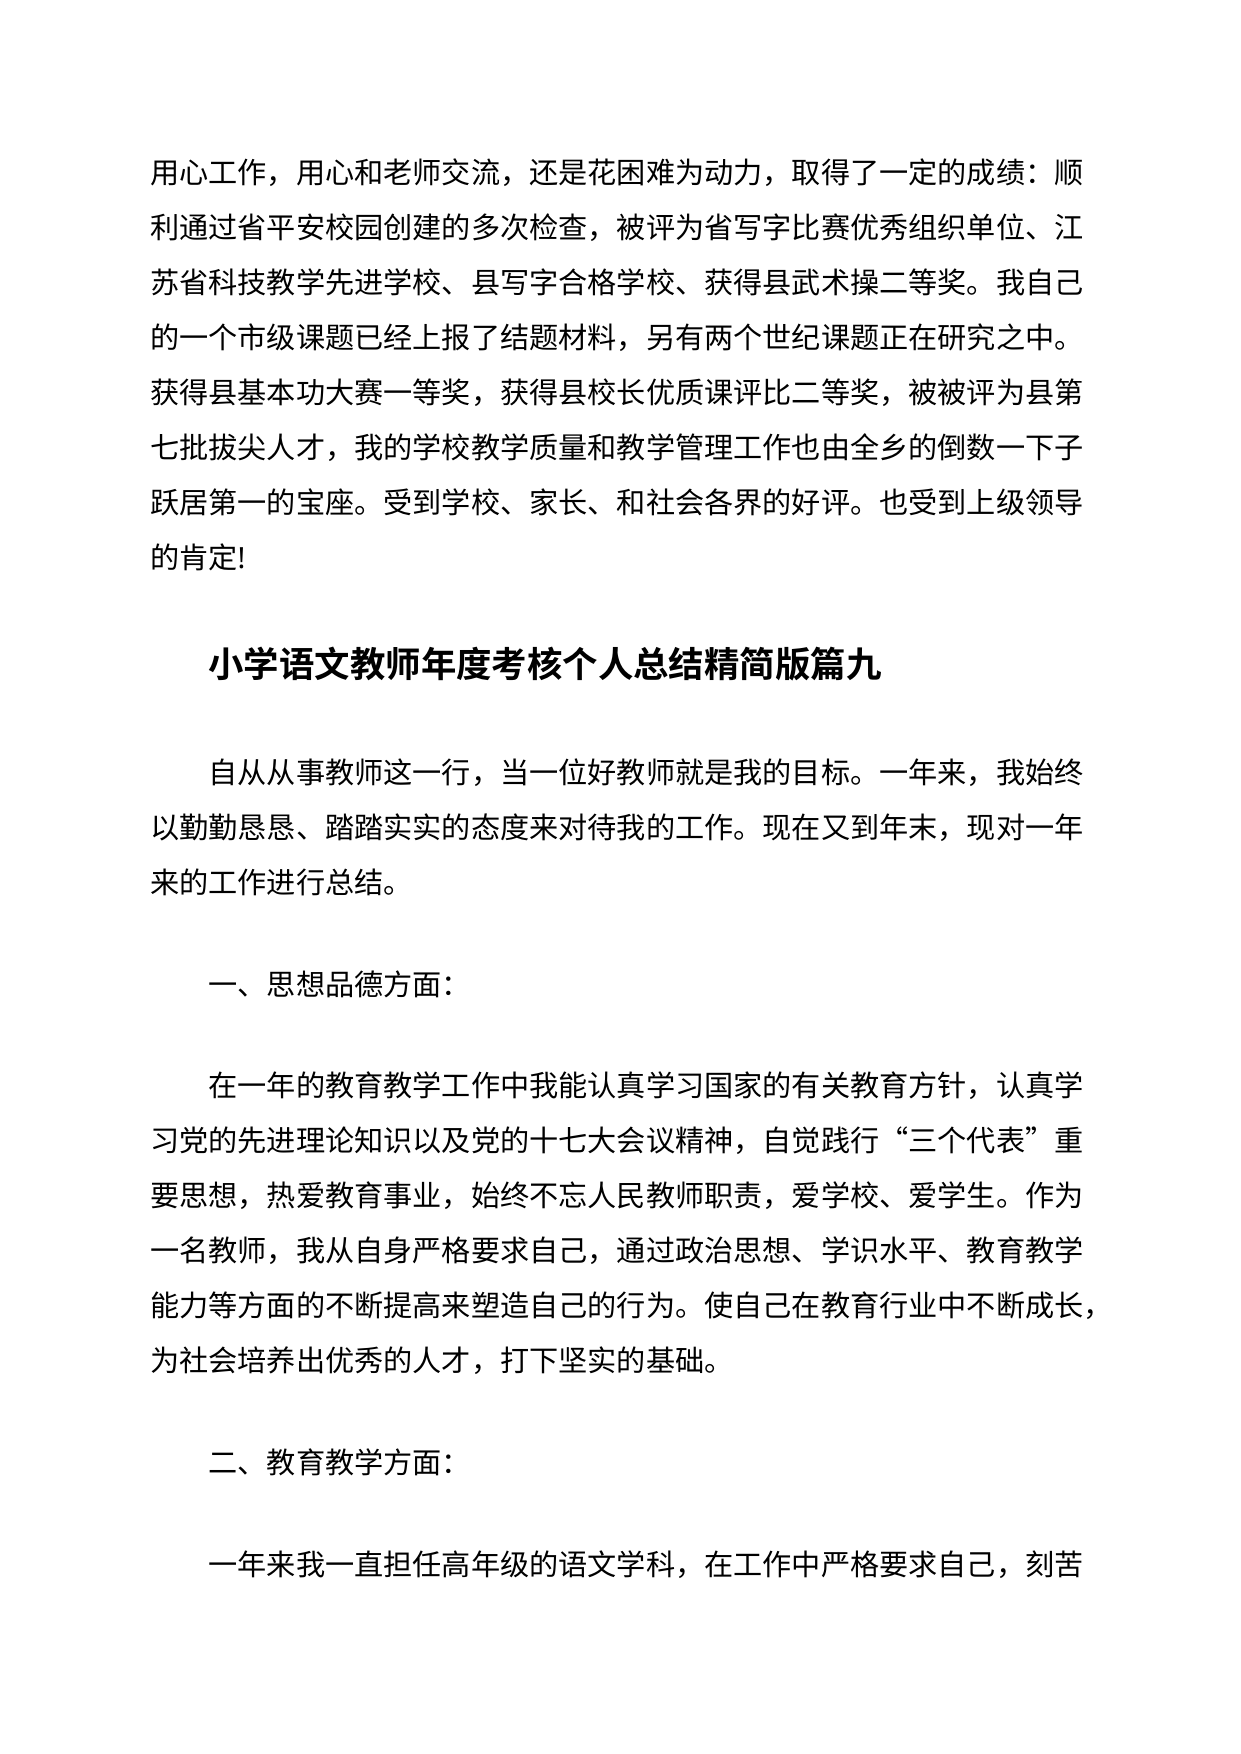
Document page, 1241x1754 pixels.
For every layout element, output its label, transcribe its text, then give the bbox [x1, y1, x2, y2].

text 在一年的教育教学工作中我能认真学习国家的有关教育方针，认真学习党的先进理论知识以及党的十七大会议精神，自觉践行“三个代表”重要思想，热爱教育事业，始终不忘人民教师职责，爱学校、爱学生。作为一名教师，我从自身严格要求自己，通过政治思想、学识水平、教育教学能力等方面的不断提高来塑造自己的行为。使自己在教育行业中不断成长，为社会培养出优秀的人才，打下坚实的基础。 [150, 1063, 1090, 1380]
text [150, 150, 1090, 577]
text 二、教育教学方面： [150, 1439, 1090, 1482]
text 小学语文教师年度考核个人总结精简版篇九 [150, 636, 1090, 687]
text 自从从事教师这一行，当一位好教师就是我的目标。一年来，我始终以勤勤恳恳、踏踏实实的态度来对待我的工作。现在又到年末，现对一年来的工作进行总结。 [150, 750, 1090, 902]
text 一、思想品德方面： [150, 961, 1090, 1003]
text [150, 1541, 1090, 1583]
